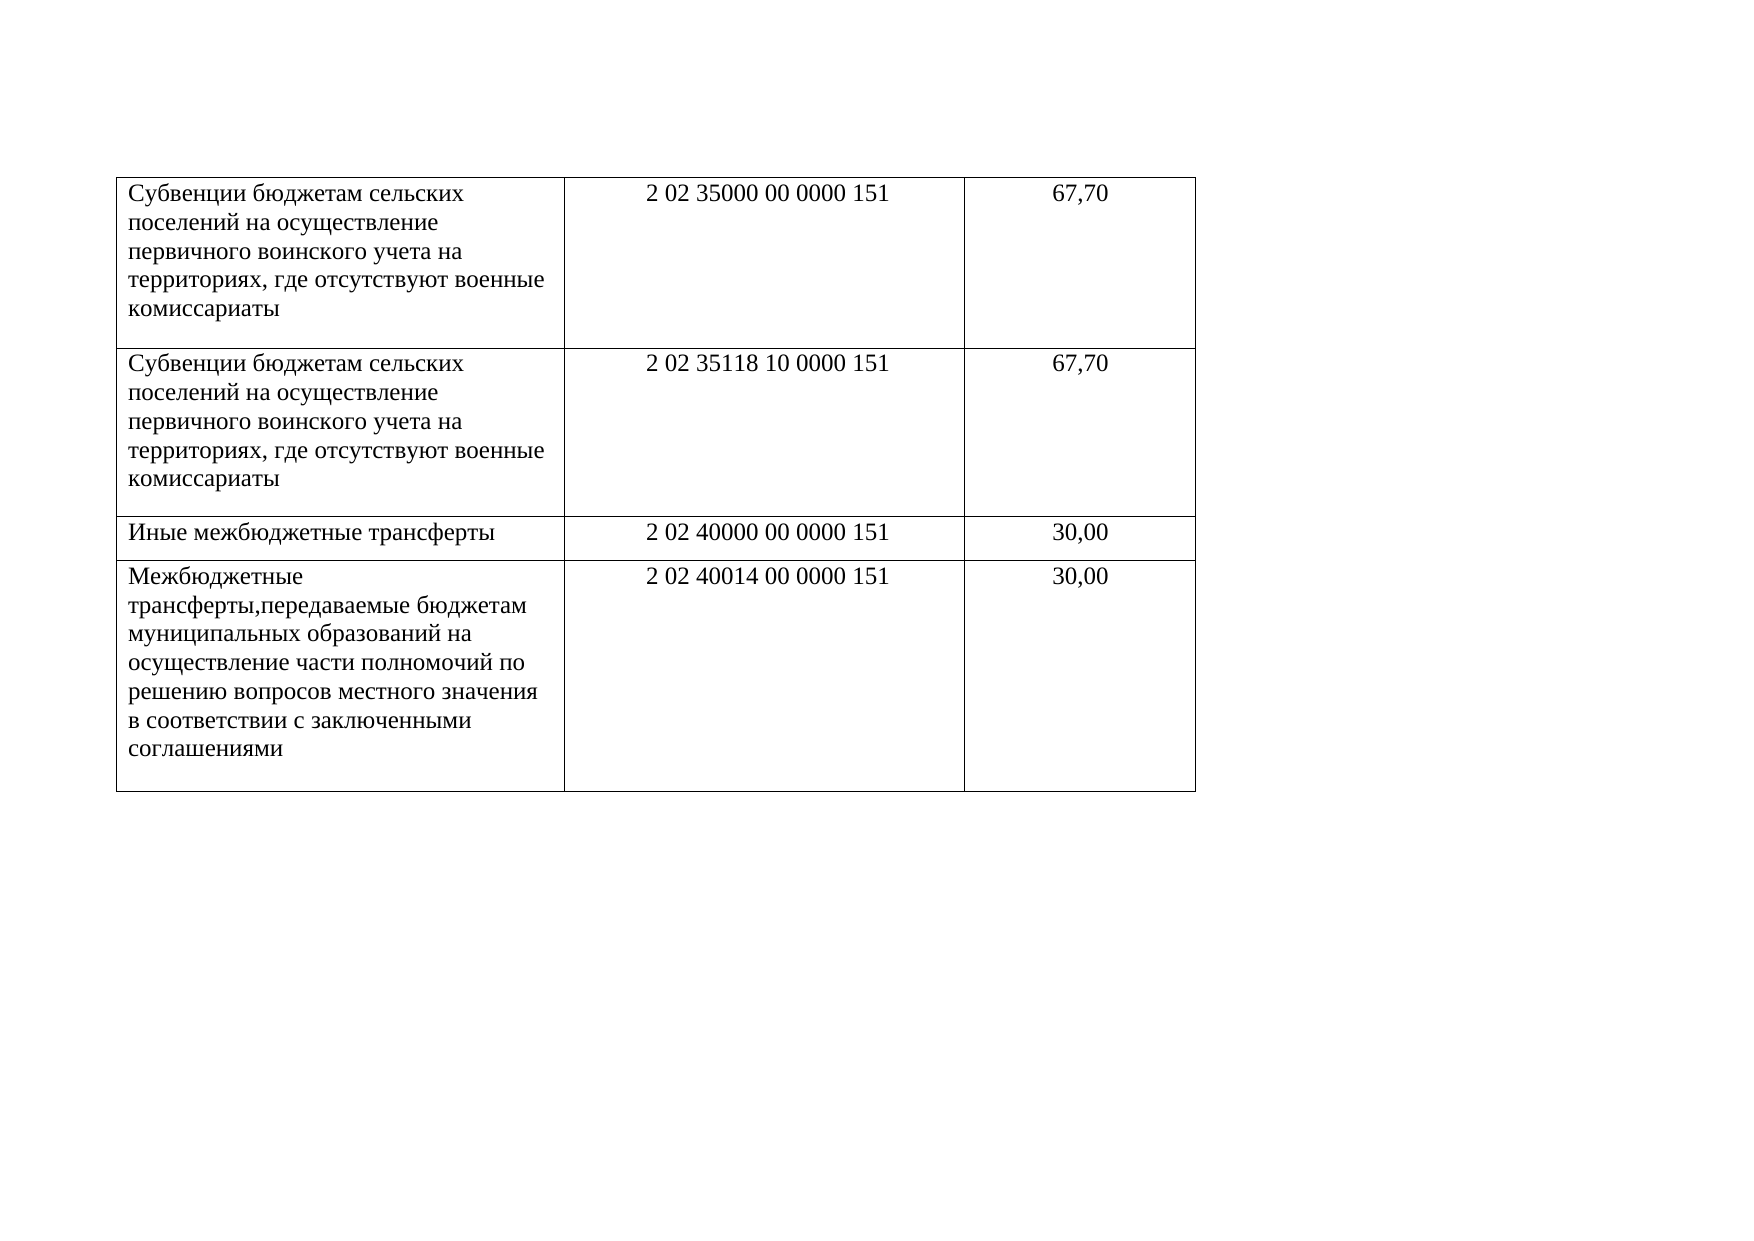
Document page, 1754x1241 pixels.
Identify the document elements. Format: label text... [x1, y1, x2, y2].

table_cell 2 02 35000 00 0000 151 [565, 178, 964, 347]
table_cell 67,70 [965, 349, 1195, 516]
table_cell 2 02 40000 00 0000 151 [565, 517, 964, 560]
table_cell Межбюджетные трансферты,передаваемые бюджетам муниципальных образований на осуществление части полномочий по решению вопросов местного значения в соответствии с заключенными соглашениями [117, 561, 564, 791]
table_cell 67,70 [965, 178, 1195, 347]
table_cell Субвенции бюджетам сельских поселений на осуществление первичного воинского учета на территориях, где отсутствуют военные комиссариаты [117, 178, 564, 347]
table_cell 2 02 40014 00 0000 151 [565, 561, 964, 791]
table_cell 30,00 [965, 561, 1195, 791]
table_cell Иные межбюджетные трансферты [117, 517, 564, 560]
table_cell 2 02 35118 10 0000 151 [565, 349, 964, 516]
table_cell Субвенции бюджетам сельских поселений на осуществление первичного воинского учета на территориях, где отсутствуют военные комиссариаты [117, 349, 564, 516]
table_cell 30,00 [965, 517, 1195, 560]
